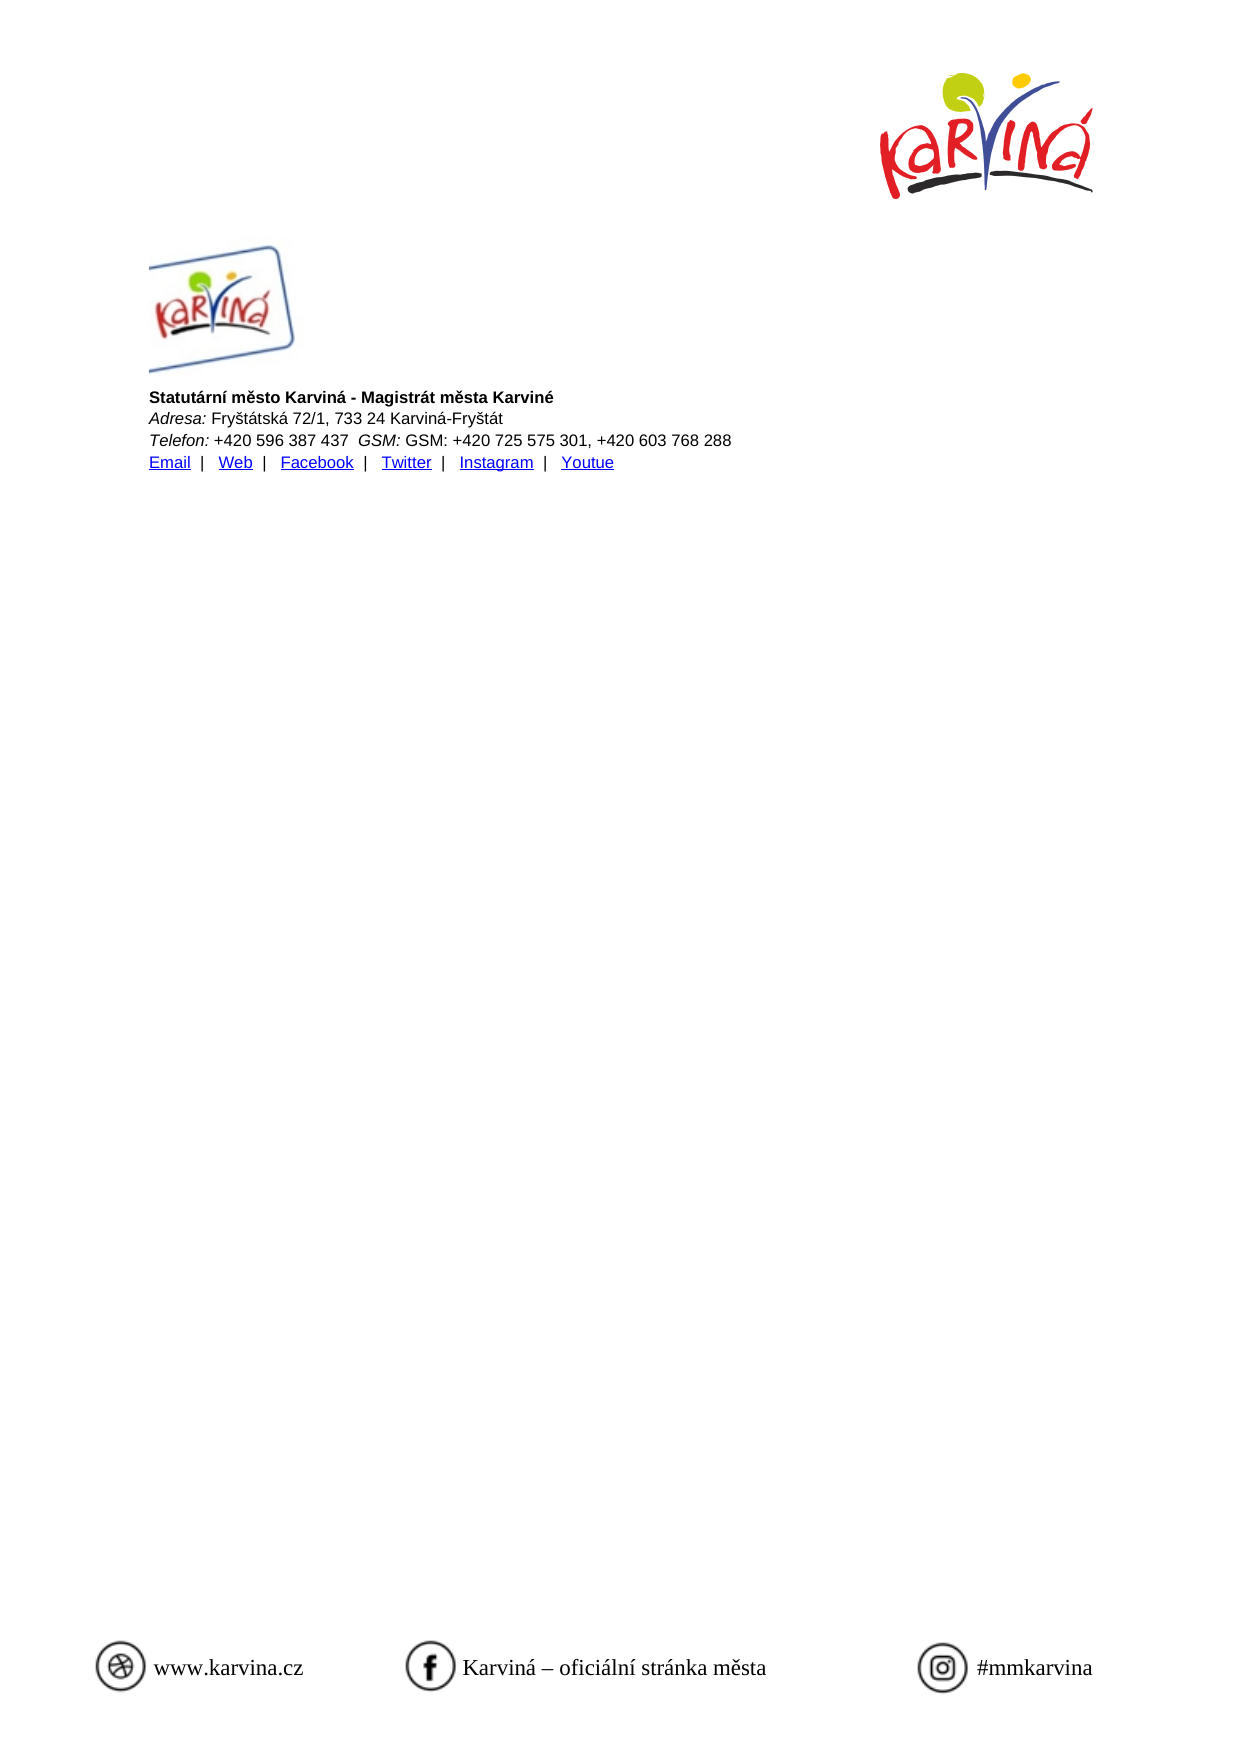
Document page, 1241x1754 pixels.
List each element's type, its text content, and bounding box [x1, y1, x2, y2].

table_cell [148, 199, 751, 386]
table_cell Statutární město Karviná - Magistrát města Karviné [148, 386, 751, 408]
picture [403, 1638, 459, 1694]
picture [93, 1638, 149, 1694]
table_cell Adresa: Fryštátská 72/1, 733 24 Karviná-Fryštát [148, 408, 751, 429]
table_cell Email | Web | Facebook | Twitter | Instagram | Youtue [148, 451, 751, 473]
picture [915, 1640, 971, 1696]
picture [148, 200, 306, 385]
picture [880, 73, 1093, 199]
table_cell Telefon: +420 596 387 437 GSM: GSM: +420 725 575 301, +420 603 768 288 [148, 430, 751, 451]
